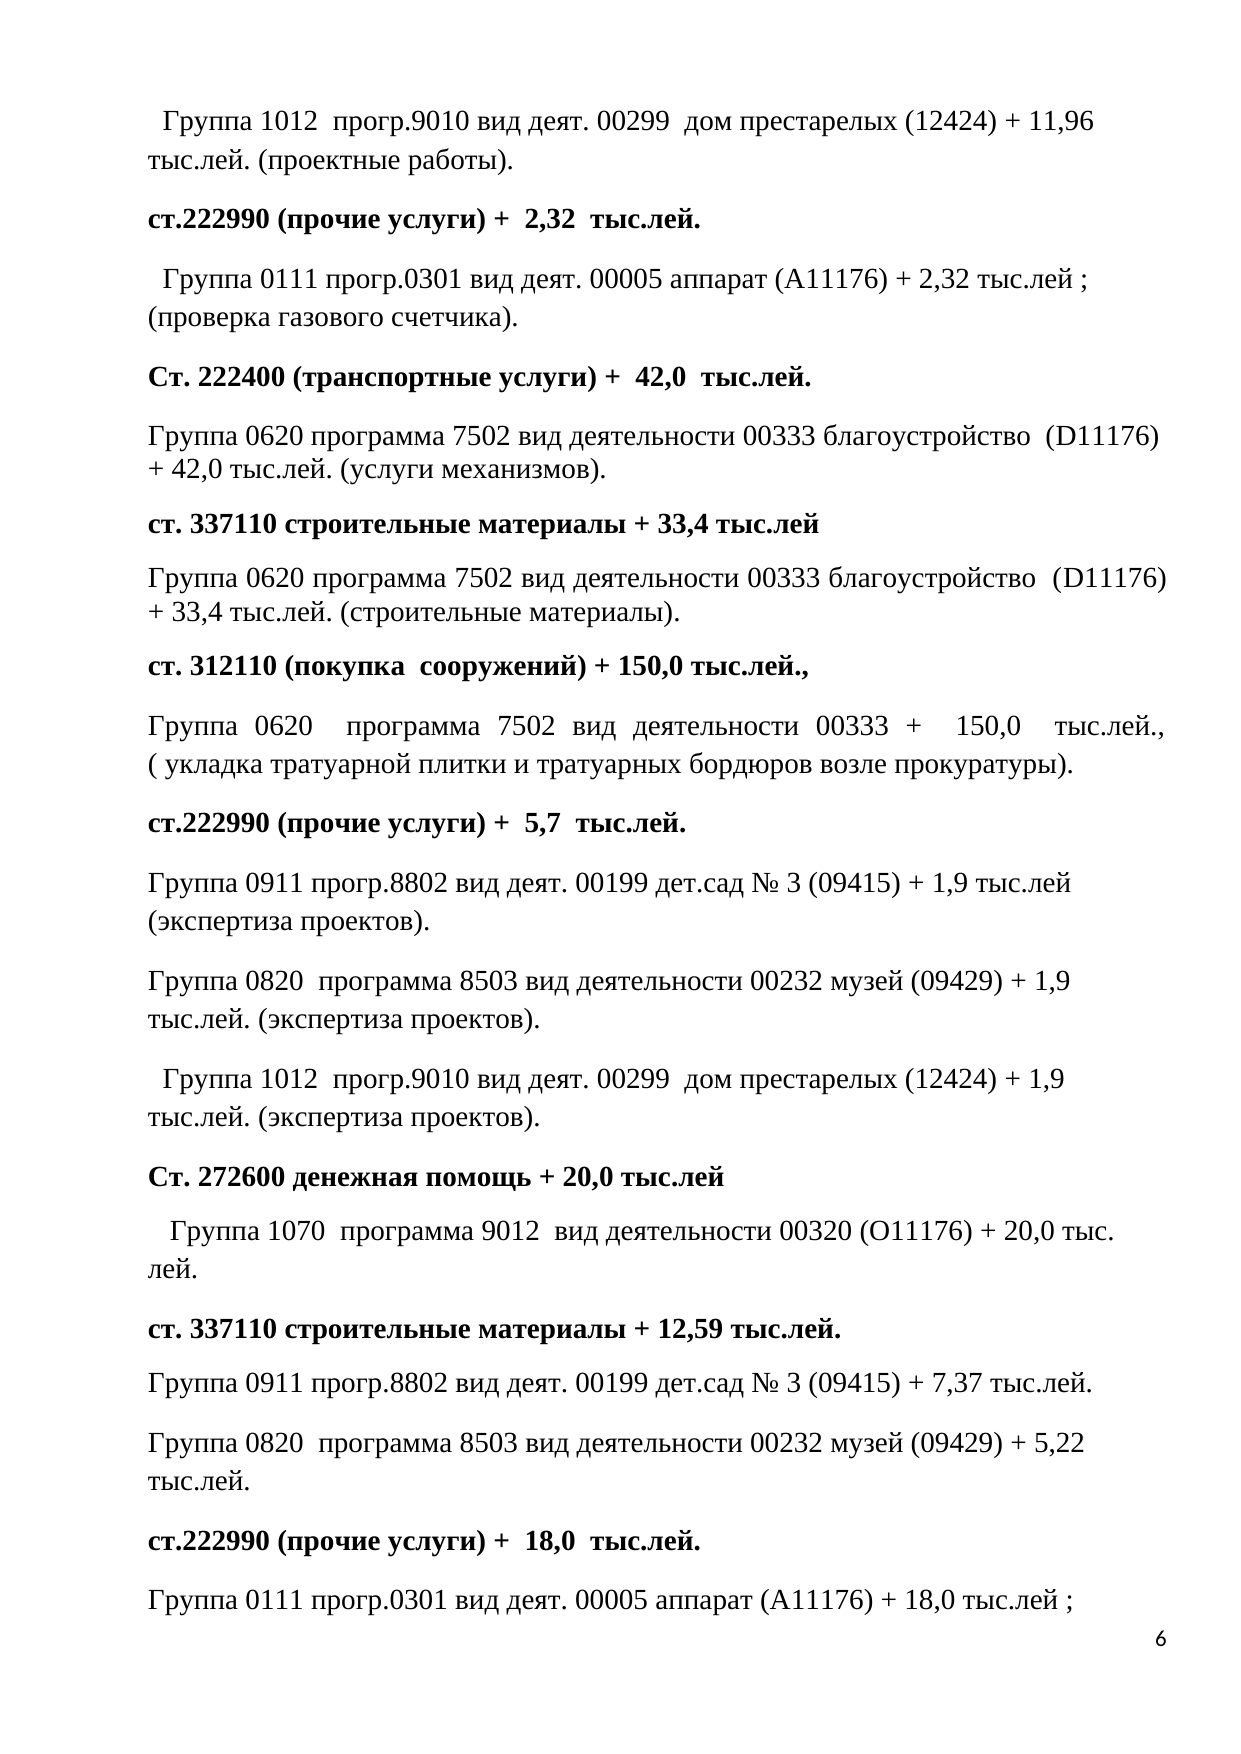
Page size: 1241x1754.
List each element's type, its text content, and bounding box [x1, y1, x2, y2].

text Группа 0620 программа 7502 вид деятельности 00333 благоустройство (D11176) + 42,0 тыс.лей. (услуги механизмов). [148, 418, 1167, 485]
text Группа 1012 прогр.9010 вид деят. 00299 дом престарелых (12424) + 11,96 тыс.лей. (проектные работы). [148, 103, 1167, 176]
text ст. 312110 (покупка сооружений) + 150,0 тыс.лей., [148, 648, 1167, 682]
text ст.222990 (прочие услуги) + 5,7 тыс.лей. [148, 806, 1167, 839]
text Ст. 272600 денежная помощь + 20,0 тыс.лей [148, 1159, 1167, 1192]
text Группа 0911 прогр.8802 вид деят. 00199 дет.сад № 3 (09415) + 7,37 тыс.лей. [148, 1365, 1167, 1399]
text Группа 0820 программа 8503 вид деятельности 00232 музей (09429) + 5,22 тыс.лей. [148, 1425, 1167, 1497]
text Группа 1012 прогр.9010 вид деят. 00299 дом престарелых (12424) + 1,9 тыс.лей. (экспертиза проектов). [148, 1061, 1167, 1133]
text ст. 337110 строительные материалы + 33,4 тыс.лей [148, 506, 1167, 539]
text Группа 0911 прогр.8802 вид деят. 00199 дет.сад № 3 (09415) + 1,9 тыс.лей (экспертиза проектов). [148, 865, 1167, 937]
text Ст. 222400 (транспортные услуги) + 42,0 тыс.лей. [148, 359, 1167, 392]
text Группа 0111 прогр.0301 вид деят. 00005 аппарат (А11176) + 18,0 тыс.лей ; [148, 1582, 1167, 1616]
text Группа 0620 программа 7502 вид деятельности 00333 благоустройство (D11176) + 33,4 тыс.лей. (строительные материалы). [148, 560, 1167, 627]
text Группа 0620 программа 7502 вид деятельности 00333 + 150,0 тыс.лей., ( укладка тратуарной плитки и тратуарных бордюров возле прокуратуры). [148, 708, 1167, 780]
text ст. 337110 строительные материалы + 12,59 тыс.лей. [148, 1311, 1167, 1344]
text Группа 1070 программа 9012 вид деятельности 00320 (О11176) + 20,0 тыс. лей. [148, 1213, 1167, 1285]
text ст.222990 (прочие услуги) + 18,0 тыс.лей. [148, 1523, 1167, 1556]
text Группа 0820 программа 8503 вид деятельности 00232 музей (09429) + 1,9 тыс.лей. (экспертиза проектов). [148, 963, 1167, 1035]
text Группа 0111 прогр.0301 вид деят. 00005 аппарат (А11176) + 2,32 тыс.лей ; (проверка газового счетчика). [148, 261, 1167, 333]
text ст.222990 (прочие услуги) + 2,32 тыс.лей. [148, 201, 1167, 235]
